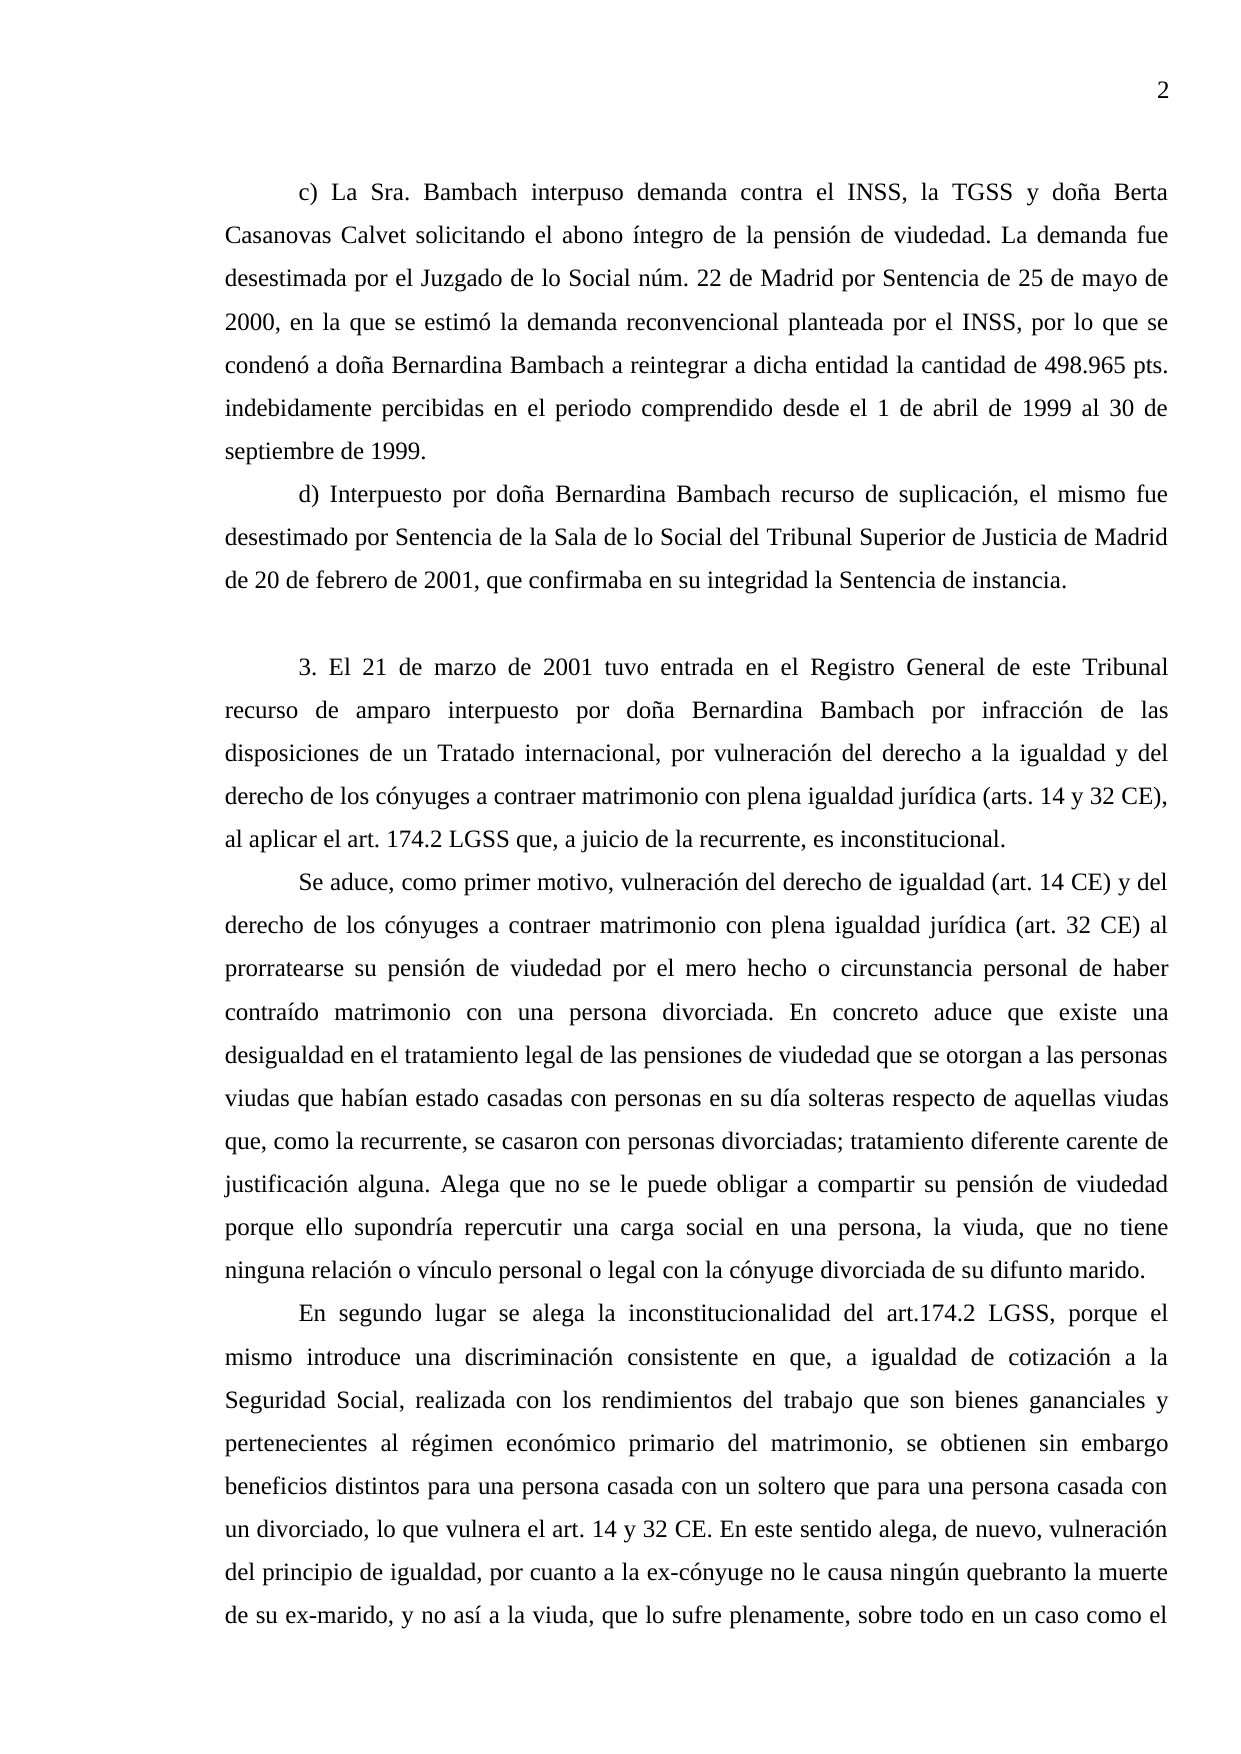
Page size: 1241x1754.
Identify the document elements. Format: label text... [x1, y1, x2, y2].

text Se aduce, como primer motivo, vulneración del derecho de igualdad (art. 14 CE) y del derecho de los cónyuges a contraer matrimonio con plena igualdad jurídica (art. 32 CE) al prorratearse su pensión de viudedad por el mero hecho o circunstancia personal de haber contraído matrimonio con una persona divorciada. En concreto aduce que existe una desigualdad en el tratamiento legal de las pensiones de viudedad que se otorgan a las personas viudas que habían estado casadas con personas en su día solteras respecto de aquellas viudas que, como la recurrente, se casaron con personas divorciadas; tratamiento diferente carente de justificación alguna. Alega que no se le puede obligar a compartir su pensión de viudedad porque ello supondría repercutir una carga social en una persona, la viuda, que no tiene ninguna relación o vínculo personal o legal con la cónyuge divorciada de su difunto marido. [224, 867, 1169, 1284]
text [224, 1298, 1169, 1629]
text 3. El 21 de marzo de 2001 tuvo entrada en el Registro General de este Tribunal recurso de amparo interpuesto por doña Bernardina Bambach por infracción de las disposiciones de un Tratado internacional, por vulneración del derecho a la igualdad y del derecho de los cónyuges a contraer matrimonio con plena igualdad jurídica (arts. 14 y 32 CE), al aplicar el art. 174.2 LGSS que, a juicio de la recurrente, es inconstitucional. [224, 652, 1169, 853]
text c) La Sra. Bambach interpuso demanda contra el INSS, la TGSS y doña Berta Casanovas Calvet solicitando el abono íntegro de la pensión de viudedad. La demanda fue desestimada por el Juzgado de lo Social núm. 22 de Madrid por Sentencia de 25 de mayo de 2000, en la que se estimó la demanda reconvencional planteada por el INSS, por lo que se condenó a doña Bernardina Bambach a reintegrar a dicha entidad la cantidad de 498.965 pts. indebidamente percibidas en el periodo comprendido desde el 1 de abril de 1999 al 30 de septiembre de 1999. [224, 177, 1169, 465]
text d) Interpuesto por doña Bernardina Bambach recurso de suplicación, el mismo fue desestimado por Sentencia de la Sala de lo Social del Tribunal Superior de Justicia de Madrid de 20 de febrero de 2001, que confirmaba en su integridad la Sentencia de instancia. [224, 479, 1169, 594]
